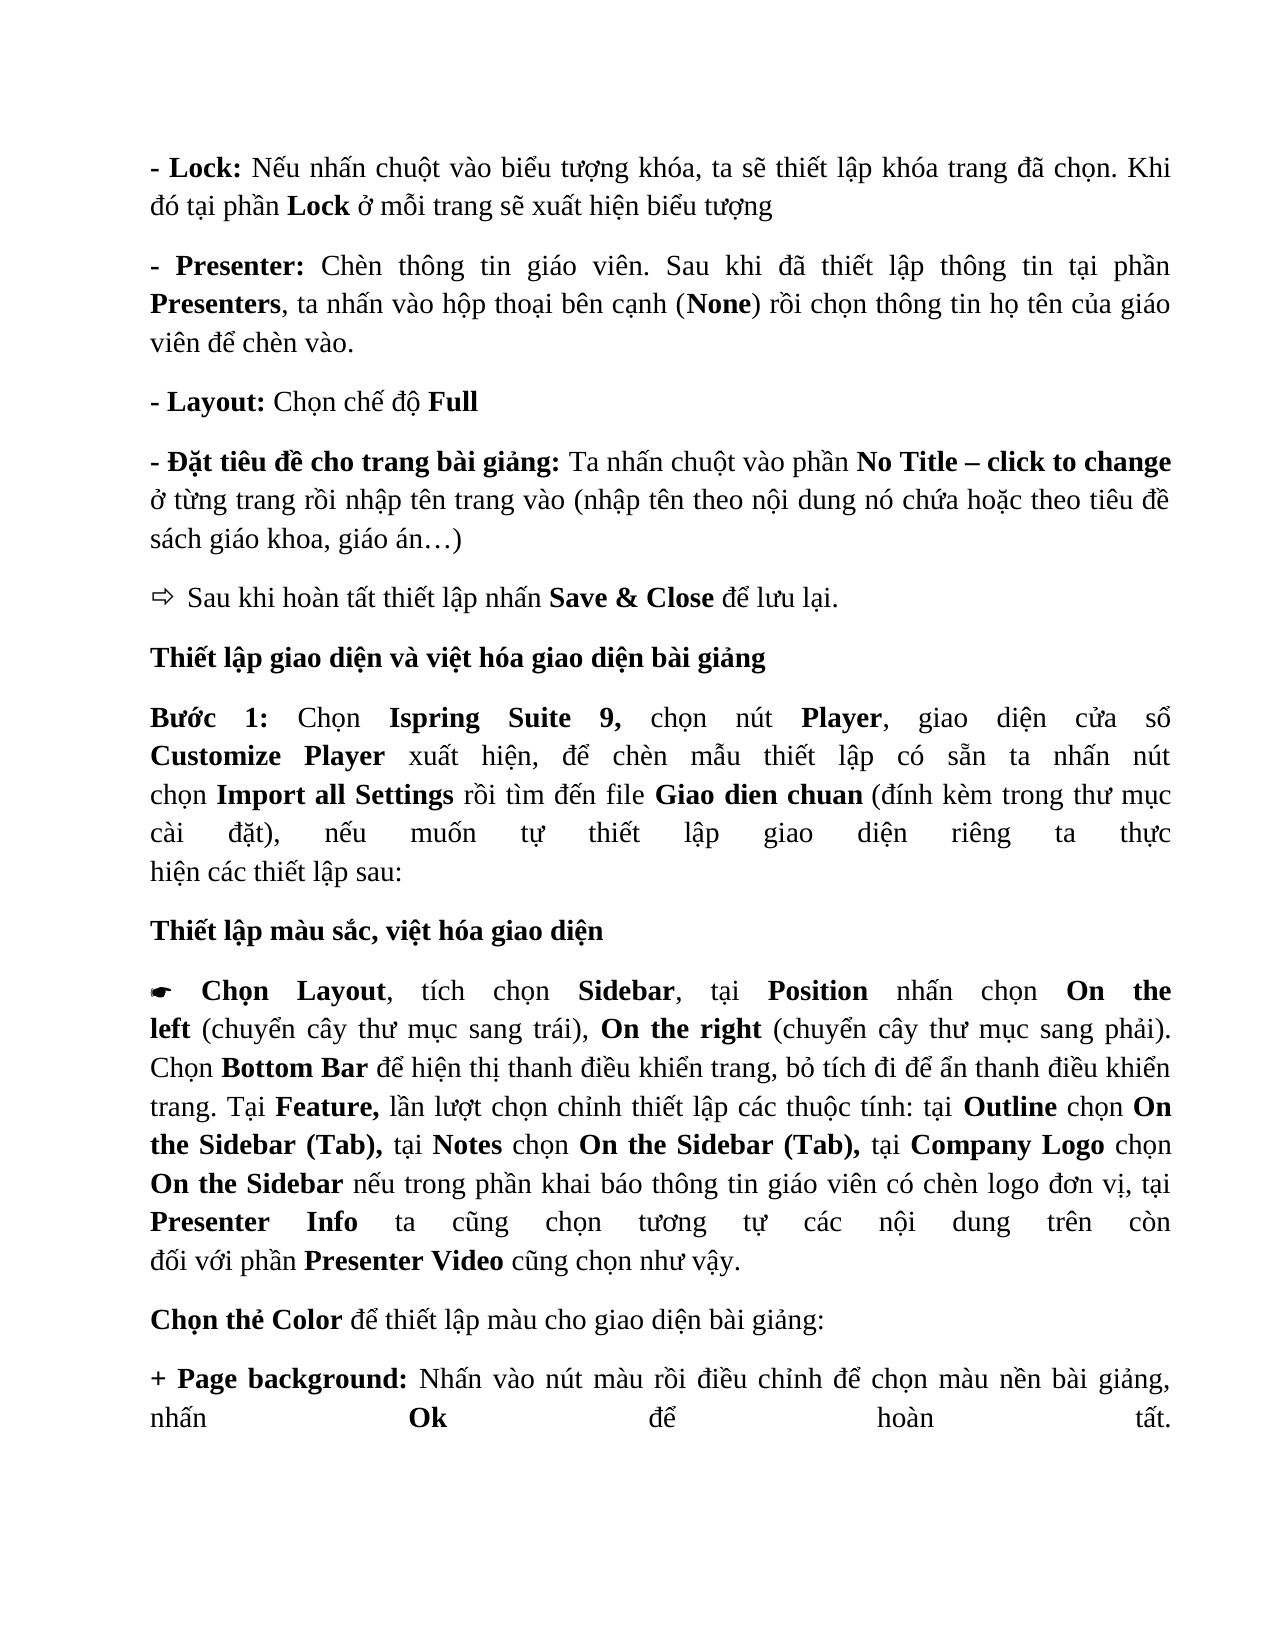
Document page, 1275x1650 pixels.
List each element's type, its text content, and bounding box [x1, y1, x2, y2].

text - Layout: Chọn chế độ Full [150, 384, 1172, 418]
text Thiết lập màu sắc, việt hóa giao diện [150, 913, 1172, 947]
text Thiết lập giao diện và việt hóa giao diện bài giảng [150, 641, 1172, 674]
text - Lock: Nếu nhấn chuột vào biểu tượng khóa, ta sẽ thiết lập khóa trang đã chọn. Khi đó tại phần Lock ở mỗi trang sẽ xuất hiện biểu tượng [150, 150, 1172, 222]
text Chọn Layout, tích chọn Sidebar, tại Position nhấn chọn On the left (chuyển cây thư mục sang trái), On the right (chuyển cây thư mục sang phải). Chọn Bottom Bar để hiện thị thanh điều khiển trang, bỏ tích đi để ẩn thanh điều khiển trang. Tại Feature, lần lượt chọn chỉnh thiết lập các thuộc tính: tại Outline chọn On the Sidebar (Tab), tại Notes chọn On the Sidebar (Tab), tại Company Logo chọn On the Sidebar nếu trong phần khai báo thông tin giáo viên có chèn logo đơn vị, tại Presenter Info ta cũng chọn tương tự các nội dung trên còn đối với phần Presenter Video cũng chọn như vậy. [150, 973, 1172, 1276]
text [150, 1362, 1172, 1434]
text - Đặt tiêu đề cho trang bài giảng: Ta nhấn chuột vào phần No Title – click to change ở từng trang rồi nhập tên trang vào (nhập tên theo nội dung nó chứa hoặc theo tiêu đề sách giáo khoa, giáo án…) [150, 444, 1172, 554]
text - Presenter: Chèn thông tin giáo viên. Sau khi đã thiết lập thông tin tại phần Presenters, ta nhấn vào hộp thoại bên cạnh (None) rồi chọn thông tin họ tên của giáo viên để chèn vào. [150, 248, 1172, 358]
text Bước 1: Chọn Ispring Suite 9, chọn nút Player, giao diện cửa sổ Customize Player xuất hiện, để chèn mẫu thiết lập có sẵn ta nhấn nút chọn Import all Settings rồi tìm đến file Giao dien chuan (đính kèm trong thư mục cài đặt), nếu muốn tự thiết lập giao diện riêng ta thực hiện các thiết lập sau: [150, 700, 1172, 888]
text Chọn thẻ Color để thiết lập màu cho giao diện bài giảng: [150, 1302, 1172, 1336]
text Sau khi hoàn tất thiết lập nhấn Save & Close để lưu lại. [150, 580, 1172, 614]
